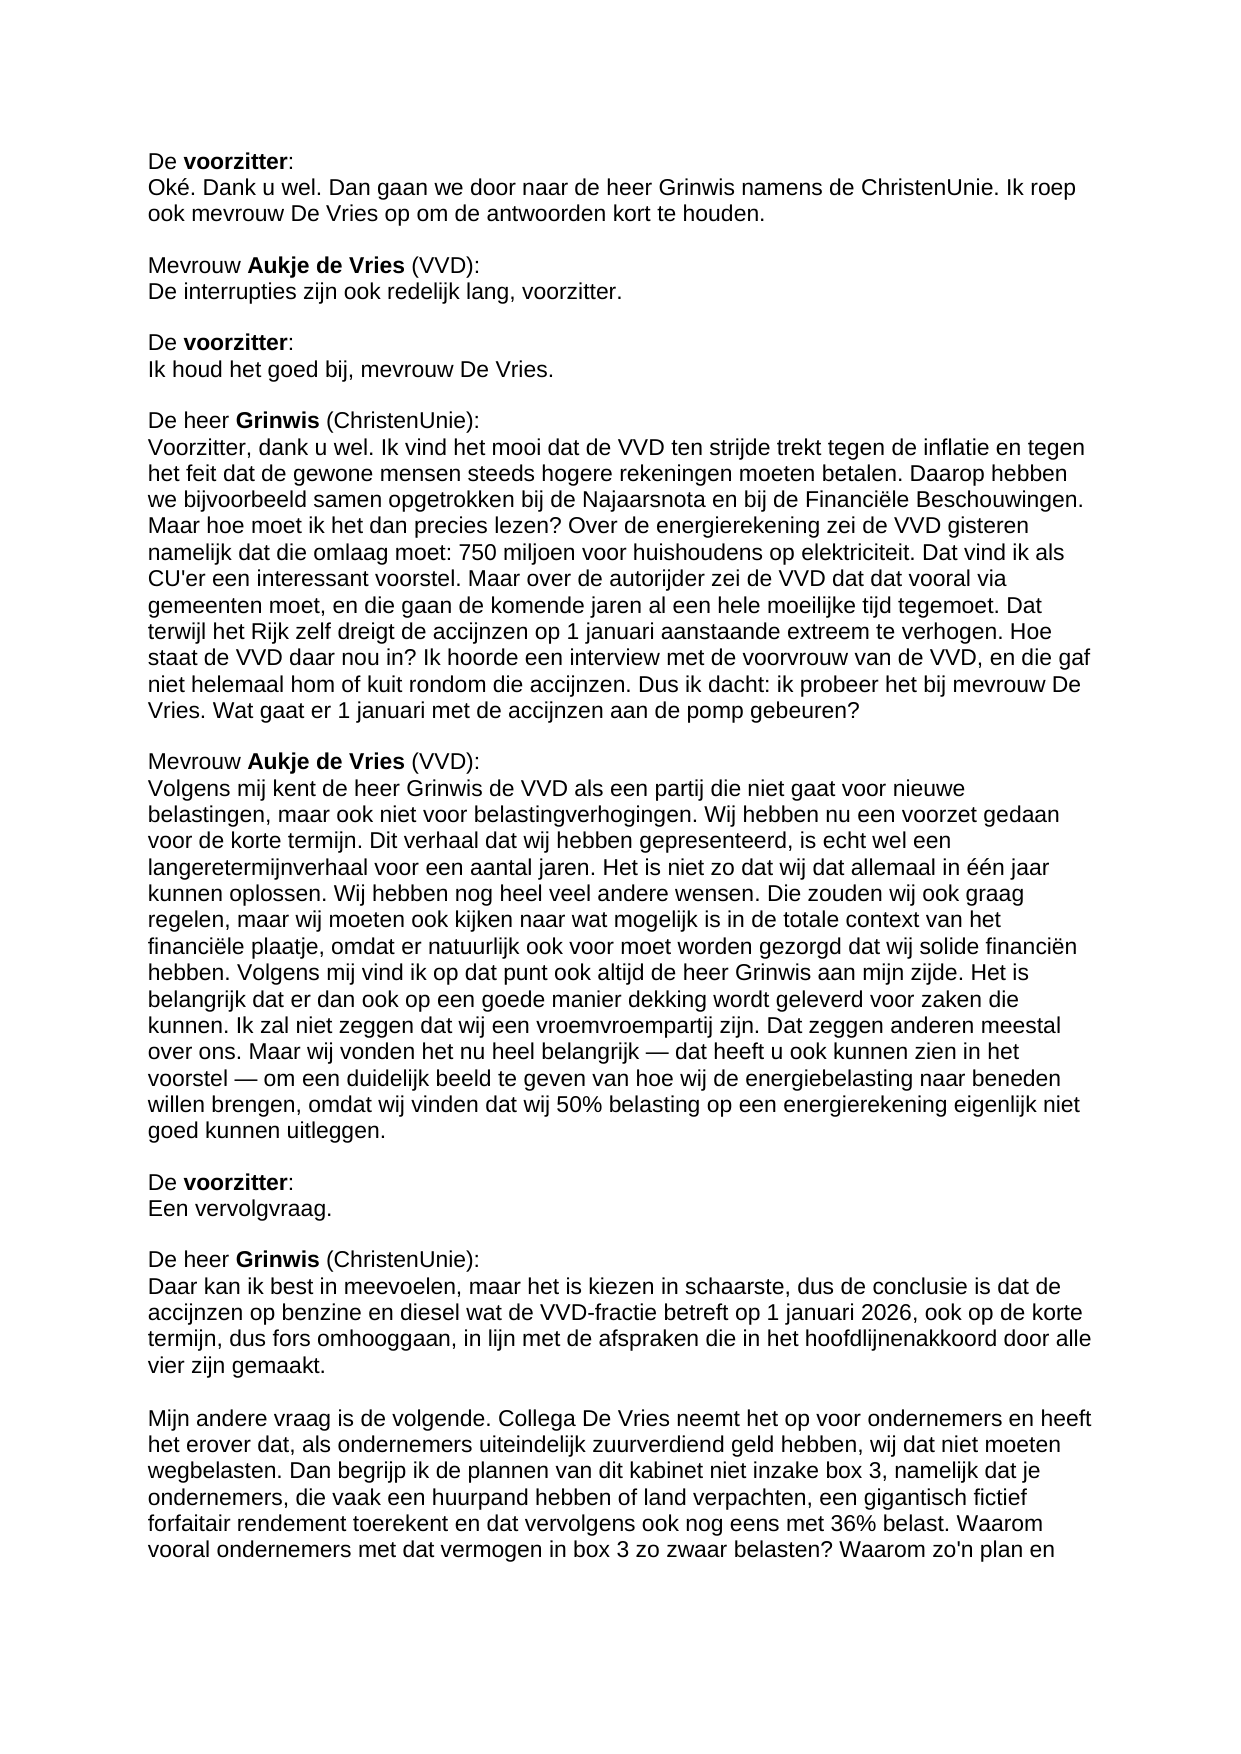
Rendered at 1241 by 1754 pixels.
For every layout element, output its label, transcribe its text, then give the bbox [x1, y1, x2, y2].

text De heer Grinwis (ChristenUnie): Voorzitter, dank u wel. Ik vind het mooi dat de VVD ten strijde trekt tegen de inflatie en tegen het feit dat de gewone mensen steeds hogere rekeningen moeten betalen. Daarop hebben we bijvoorbeeld samen opgetrokken bij de Najaarsnota en bij de Financiële Beschouwingen. Maar hoe moet ik het dan precies lezen? Over de energierekening zei de VVD gisteren namelijk dat die omlaag moet: 750 miljoen voor huishoudens op elektriciteit. Dat vind ik als CU'er een interessant voorstel. Maar over de autorijder zei de VVD dat dat vooral via gemeenten moet, en die gaan de komende jaren al een hele moeilijke tijd tegemoet. Dat terwijl het Rijk zelf dreigt de accijnzen op 1 januari aanstaande extreem te verhogen. Hoe staat de VVD daar nou in? Ik hoorde een interview met de voorvrouw van de VVD, en die gaf niet helemaal hom of kuit rondom die accijnzen. Dus ik dacht: ik probeer het bij mevrouw De Vries. Wat gaat er 1 januari met de accijnzen aan de pomp gebeuren? [148, 407, 1093, 723]
text De voorzitter: Ik houd het goed bij, mevrouw De Vries. [148, 329, 1093, 382]
text De voorzitter: Een vervolgvraag. [148, 1169, 1093, 1221]
text Mevrouw Aukje de Vries (VVD): De interrupties zijn ook redelijk lang, voorzitter. [148, 252, 1093, 304]
text Mevrouw Aukje de Vries (VVD): Volgens mij kent de heer Grinwis de VVD als een partij die niet gaat voor nieuwe belastingen, maar ook niet voor belastingverhogingen. Wij hebben nu een voorzet gedaan voor de korte termijn. Dit verhaal dat wij hebben gepresenteerd, is echt wel een langeretermijnverhaal voor een aantal jaren. Het is niet zo dat wij dat allemaal in één jaar kunnen oplossen. Wij hebben nog heel veel andere wensen. Die zouden wij ook graag regelen, maar wij moeten ook kijken naar wat mogelijk is in de totale context van het financiële plaatje, omdat er natuurlijk ook voor moet worden gezorgd dat wij solide financiën hebben. Volgens mij vind ik op dat punt ook altijd de heer Grinwis aan mijn zijde. Het is belangrijk dat er dan ook op een goede manier dekking wordt geleverd voor zaken die kunnen. Ik zal niet zeggen dat wij een vroemvroempartij zijn. Dat zeggen anderen meestal over ons. Maar wij vonden het nu heel belangrijk — dat heeft u ook kunnen zien in het voorstel — om een duidelijk beeld te geven van hoe wij de energiebelasting naar beneden willen brengen, omdat wij vinden dat wij 50% belasting op een energierekening eigenlijk niet goed kunnen uitleggen. [148, 748, 1093, 1144]
text De voorzitter: Oké. Dank u wel. Dan gaan we door naar de heer Grinwis namens de ChristenUnie. Ik roep ook mevrouw De Vries op om de antwoorden kort te houden. [148, 148, 1093, 227]
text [148, 1246, 1093, 1563]
